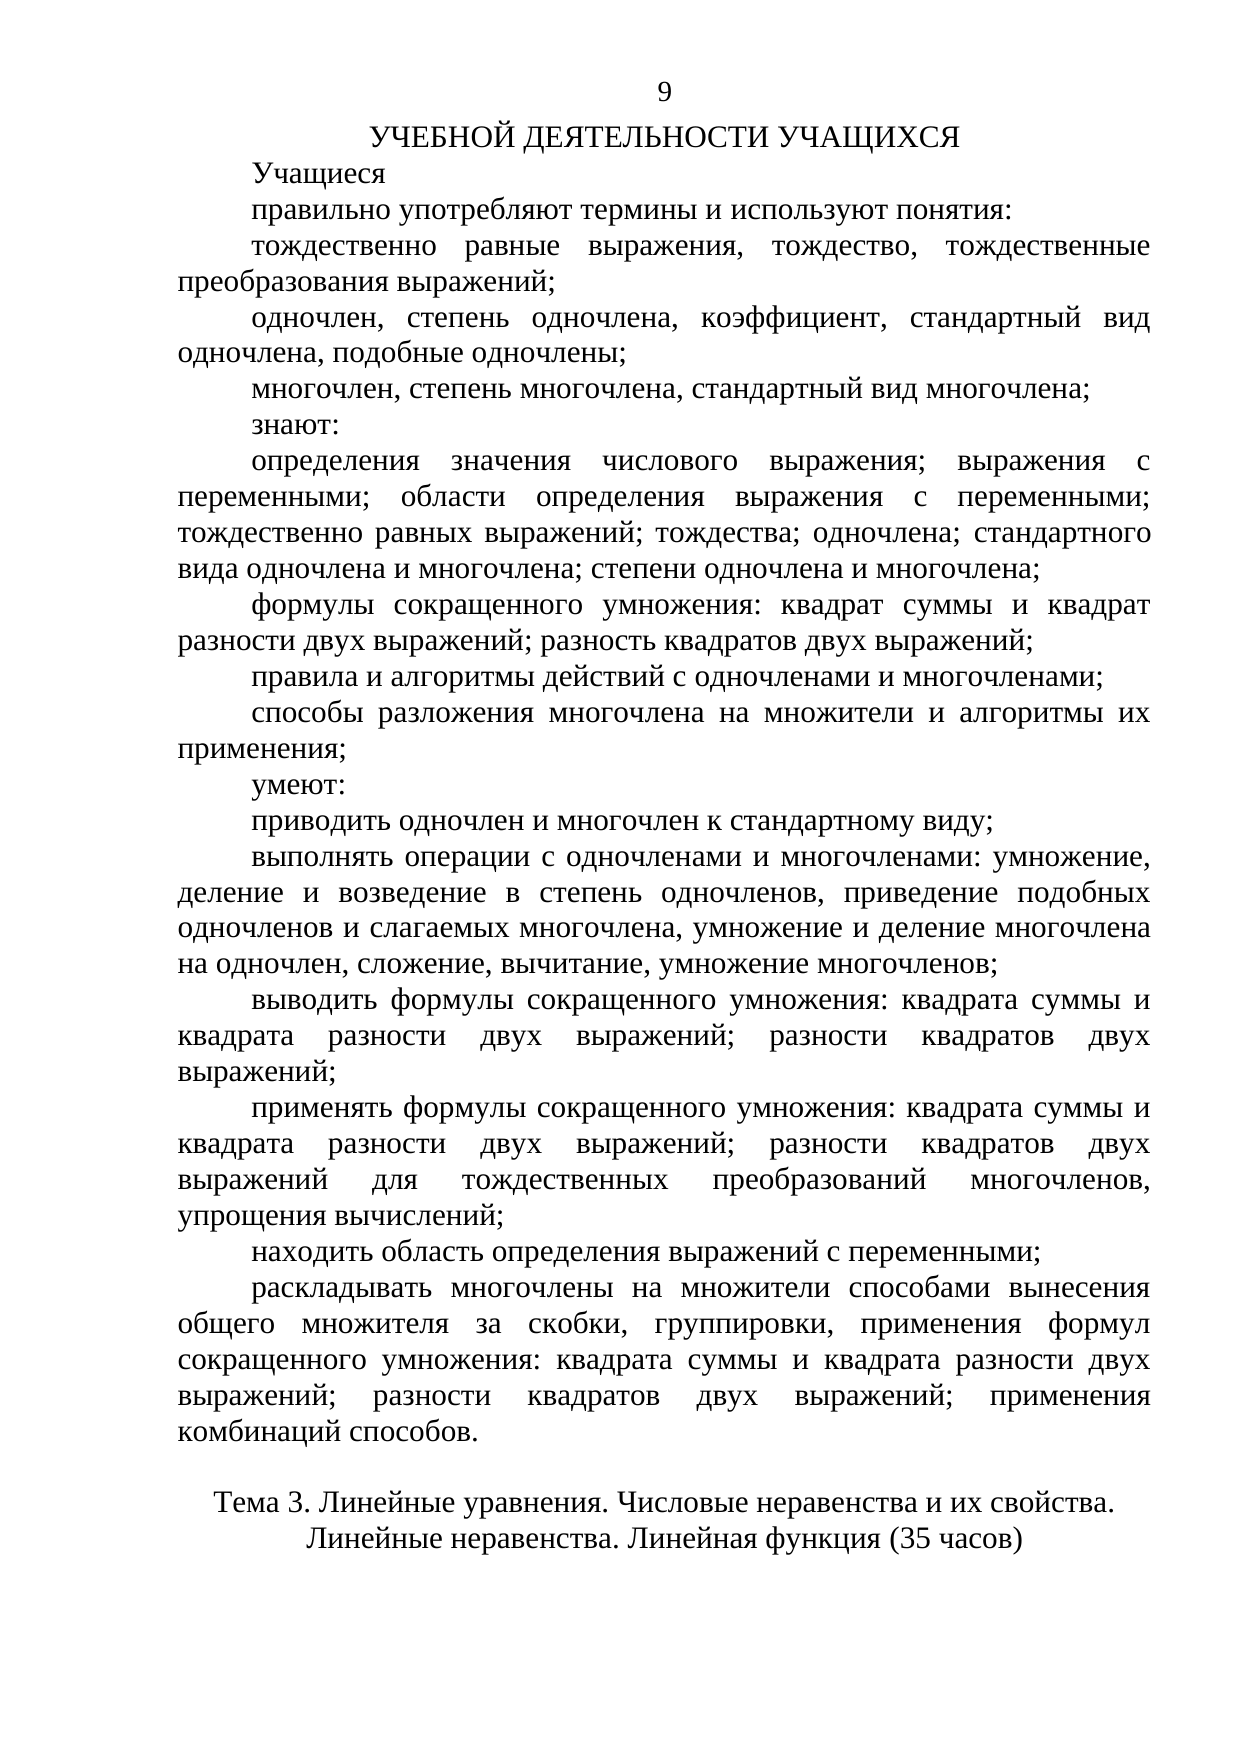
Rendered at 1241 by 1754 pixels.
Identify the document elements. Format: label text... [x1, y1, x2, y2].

text Тема 3. Линейные уравнения. Числовые неравенства и их свойства. Линейные неравенства. Линейная функция (35 часов) [177, 1484, 1152, 1556]
text умеют: [177, 765, 1152, 801]
text знают: [177, 406, 1152, 442]
text формулы сокращенного умножения: квадрат суммы и квадрат разности двух выражений; разность квадратов двух выражений; [177, 585, 1152, 657]
text применять формулы сокращенного умножения: квадрата суммы и квадрата разности двух выражений; разности квадратов двух выражений для тождественных преобразований многочленов, упрощения вычислений; [177, 1088, 1152, 1232]
text одночлен, степень одночлена, коэффициент, стандартный вид одночлена, подобные одночлены; [177, 298, 1152, 370]
text находить область определения выражений с переменными; [177, 1232, 1152, 1268]
text правильно употребляют термины и используют понятия: [177, 190, 1152, 226]
text определения значения числового выражения; выражения с переменными; области определения выражения с переменными; тождественно равных выражений; тождества; одночлена; стандартного вида одночлена и многочлена; степени одночлена и многочлена; [177, 442, 1152, 585]
text Учащиеся [177, 154, 1152, 190]
text многочлен, степень многочлена, стандартный вид многочлена; [177, 370, 1152, 406]
text тождественно равные выражения, тождество, тождественные преобразования выражений; [177, 226, 1152, 298]
text правила и алгоритмы действий с одночленами и многочленами; [177, 657, 1152, 693]
text раскладывать многочлены на множители способами вынесения общего множителя за скобки, группировки, применения формул сокращенного умножения: квадрата суммы и квадрата разности двух выражений; разности квадратов двух выражений; применения комбинаций способов. [177, 1268, 1152, 1448]
text приводить одночлен и многочлен к стандартному виду; [177, 801, 1152, 837]
text выполнять операции с одночленами и многочленами: умножение, деление и возведение в степень одночленов, приведение подобных одночленов и слагаемых многочлена, умножение и деление многочлена на одночлен, сложение, вычитание, умножение многочленов; [177, 837, 1152, 981]
text выводить формулы сокращенного умножения: квадрата суммы и квадрата разности двух выражений; разности квадратов двух выражений; [177, 981, 1152, 1088]
text УЧЕБНОЙ ДЕЯТЕЛЬНОСТИ УЧАЩИХСЯ [177, 118, 1152, 154]
text способы разложения многочлена на множители и алгоритмы их применения; [177, 693, 1152, 765]
